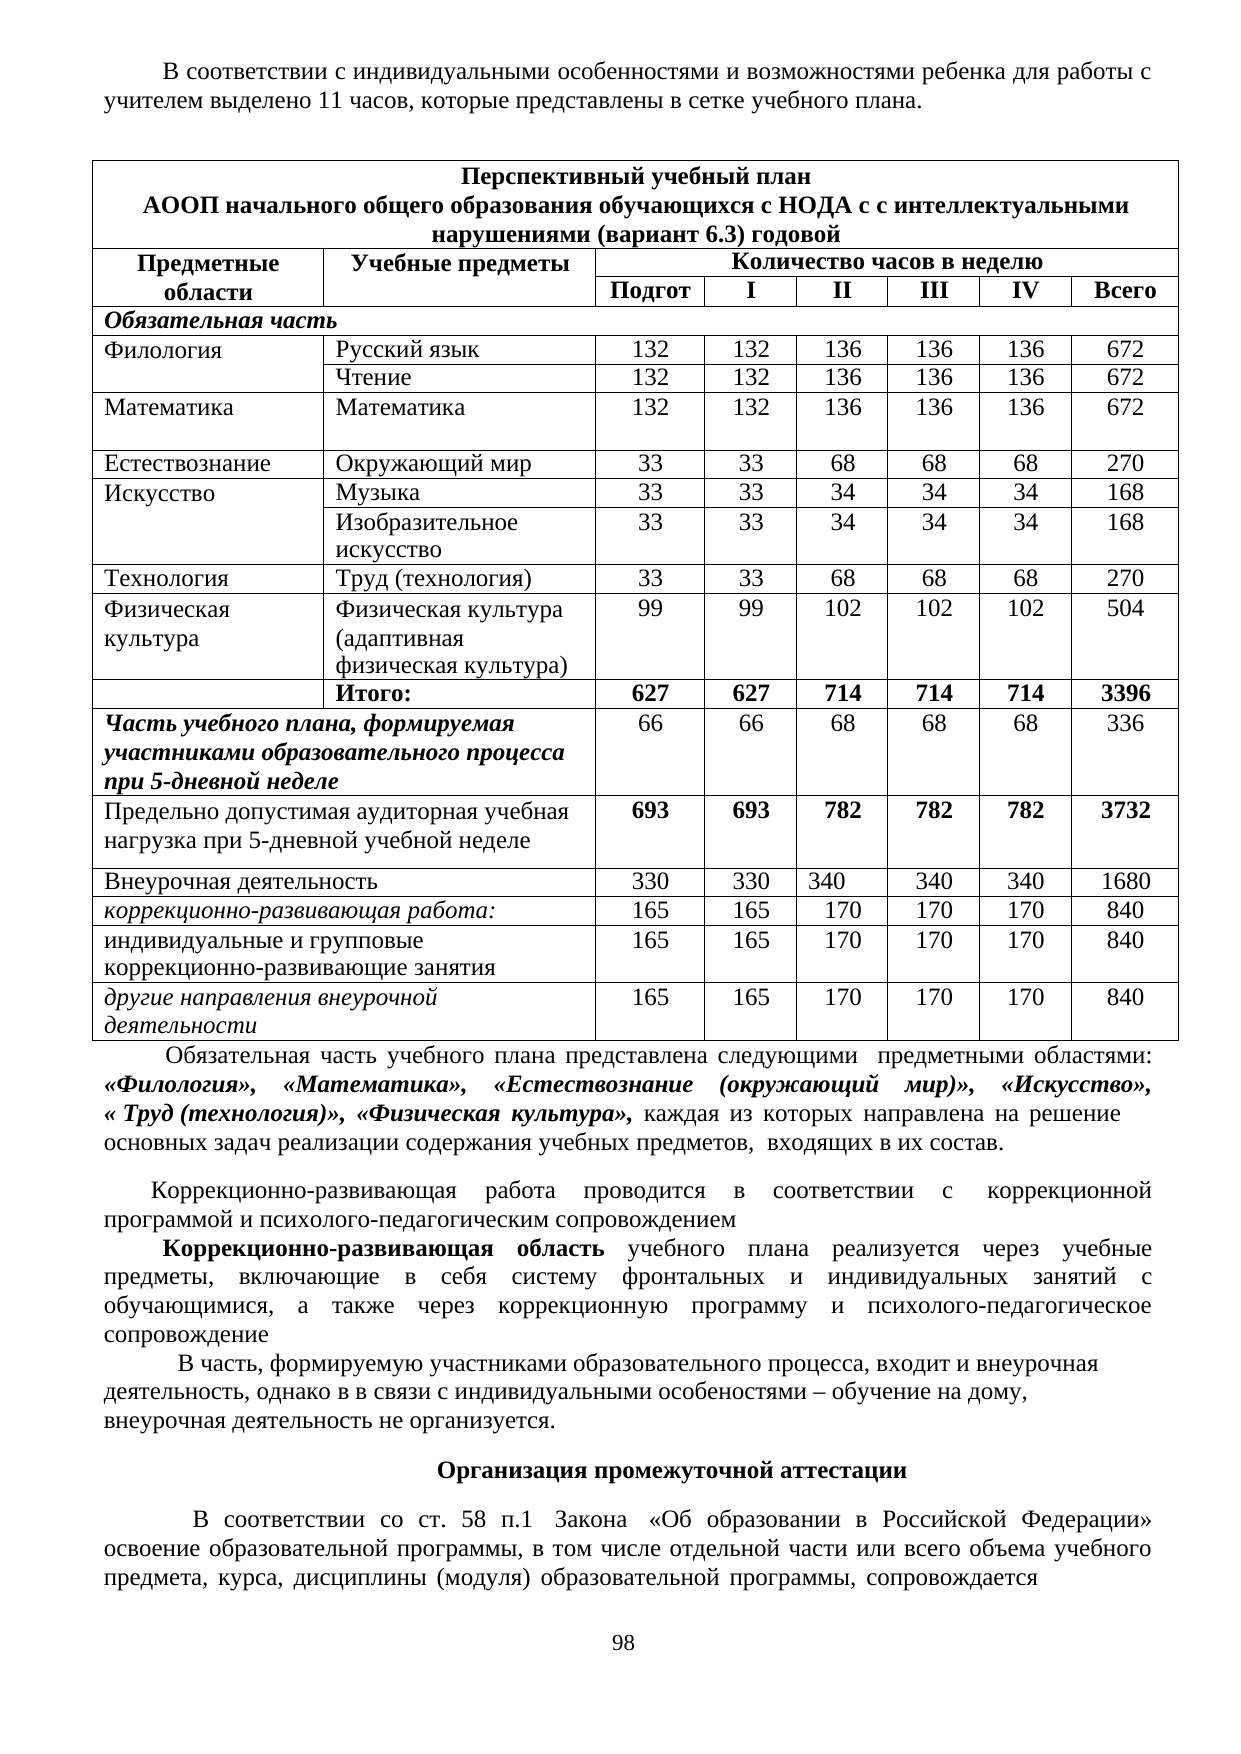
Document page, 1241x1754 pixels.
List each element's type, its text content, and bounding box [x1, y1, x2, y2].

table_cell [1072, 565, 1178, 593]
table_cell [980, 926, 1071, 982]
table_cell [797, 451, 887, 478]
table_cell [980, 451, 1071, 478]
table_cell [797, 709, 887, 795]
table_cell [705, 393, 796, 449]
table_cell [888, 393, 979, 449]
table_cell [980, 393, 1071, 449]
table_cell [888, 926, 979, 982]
subtitle Организация промежуточной аттестации [437, 1456, 1234, 1484]
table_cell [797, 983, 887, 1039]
text В часть, формируемую участниками образовательного процесса, входит и внеурочная деятельность, однако в в связи с индивидуальными особеностями – обучение на дому, внеурочная деятельность не организуется. [103, 1348, 1100, 1434]
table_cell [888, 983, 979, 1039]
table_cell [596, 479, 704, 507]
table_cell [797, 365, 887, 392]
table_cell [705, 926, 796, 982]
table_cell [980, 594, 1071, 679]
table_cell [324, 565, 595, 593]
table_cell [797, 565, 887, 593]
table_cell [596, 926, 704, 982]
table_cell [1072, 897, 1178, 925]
text Коррекционно-развивающая работа проводится в соответствии с коррекционной программой и психолого-педагогическим сопровождением [103, 1175, 1152, 1233]
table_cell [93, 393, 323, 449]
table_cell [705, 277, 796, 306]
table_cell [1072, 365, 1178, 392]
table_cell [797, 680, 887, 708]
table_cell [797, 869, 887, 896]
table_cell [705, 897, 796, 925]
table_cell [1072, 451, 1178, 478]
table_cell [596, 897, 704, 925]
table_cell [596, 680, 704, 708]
text « Труд (технология)», «Физическая культура», каждая из которых направлена на решение основных задач реализации содержания учебных предметов, входящих в их состав. [103, 1098, 1152, 1155]
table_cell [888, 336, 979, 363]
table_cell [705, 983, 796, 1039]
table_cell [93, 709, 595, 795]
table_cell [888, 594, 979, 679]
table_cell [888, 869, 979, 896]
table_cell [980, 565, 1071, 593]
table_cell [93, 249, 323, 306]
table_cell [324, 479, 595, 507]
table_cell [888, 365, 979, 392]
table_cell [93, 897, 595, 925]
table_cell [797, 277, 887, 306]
text В соответствии с индивидуальными особенностями и возможностями ребенка для работы с учителем выделено 11 часов, которые представлены в сетке учебного плана. [103, 56, 1152, 114]
text Коррекционно-развивающая область учебного плана реализуется через учебные предметы, включающие в себя систему фронтальных и индивидуальных занятий с обучающимися, а также через коррекционную программу и психолого-педагогическое сопровождение [103, 1233, 1152, 1348]
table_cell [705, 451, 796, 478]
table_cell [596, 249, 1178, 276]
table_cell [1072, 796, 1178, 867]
text В соответствии со ст. 58 п.1 Закона «Об образовании в Российской Федерации» освоение образовательной программы, в том числе отдельной части или всего объема учебного предмета, курса, дисциплины (модуля) образовательной программы, сопровождается [103, 1504, 1153, 1591]
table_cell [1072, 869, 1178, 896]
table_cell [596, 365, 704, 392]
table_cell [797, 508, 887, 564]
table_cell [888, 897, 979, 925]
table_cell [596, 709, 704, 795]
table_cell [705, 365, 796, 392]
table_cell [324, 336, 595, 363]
subtitle «Филология», «Математика», «Естествознание (окружающий мир)», «Искусство», [48, 1069, 1152, 1098]
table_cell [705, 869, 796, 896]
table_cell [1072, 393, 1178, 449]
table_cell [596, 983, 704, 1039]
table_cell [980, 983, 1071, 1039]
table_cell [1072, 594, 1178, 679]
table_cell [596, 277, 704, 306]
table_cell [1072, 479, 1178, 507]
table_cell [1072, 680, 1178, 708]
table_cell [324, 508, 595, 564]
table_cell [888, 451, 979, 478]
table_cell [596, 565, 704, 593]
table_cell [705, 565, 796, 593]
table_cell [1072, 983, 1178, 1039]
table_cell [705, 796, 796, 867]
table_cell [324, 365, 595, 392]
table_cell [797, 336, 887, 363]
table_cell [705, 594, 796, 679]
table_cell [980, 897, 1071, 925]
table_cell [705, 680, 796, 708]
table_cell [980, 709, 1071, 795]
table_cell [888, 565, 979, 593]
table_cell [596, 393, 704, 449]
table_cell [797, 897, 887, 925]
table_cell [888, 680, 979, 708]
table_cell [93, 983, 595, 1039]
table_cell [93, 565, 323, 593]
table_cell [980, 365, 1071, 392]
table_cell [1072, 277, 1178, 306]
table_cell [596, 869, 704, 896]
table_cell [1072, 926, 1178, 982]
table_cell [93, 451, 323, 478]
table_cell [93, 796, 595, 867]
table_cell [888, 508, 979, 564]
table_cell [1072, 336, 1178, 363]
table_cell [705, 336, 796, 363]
text Обязательная часть учебного плана представлена следующими предметными областями: [48, 1041, 1152, 1069]
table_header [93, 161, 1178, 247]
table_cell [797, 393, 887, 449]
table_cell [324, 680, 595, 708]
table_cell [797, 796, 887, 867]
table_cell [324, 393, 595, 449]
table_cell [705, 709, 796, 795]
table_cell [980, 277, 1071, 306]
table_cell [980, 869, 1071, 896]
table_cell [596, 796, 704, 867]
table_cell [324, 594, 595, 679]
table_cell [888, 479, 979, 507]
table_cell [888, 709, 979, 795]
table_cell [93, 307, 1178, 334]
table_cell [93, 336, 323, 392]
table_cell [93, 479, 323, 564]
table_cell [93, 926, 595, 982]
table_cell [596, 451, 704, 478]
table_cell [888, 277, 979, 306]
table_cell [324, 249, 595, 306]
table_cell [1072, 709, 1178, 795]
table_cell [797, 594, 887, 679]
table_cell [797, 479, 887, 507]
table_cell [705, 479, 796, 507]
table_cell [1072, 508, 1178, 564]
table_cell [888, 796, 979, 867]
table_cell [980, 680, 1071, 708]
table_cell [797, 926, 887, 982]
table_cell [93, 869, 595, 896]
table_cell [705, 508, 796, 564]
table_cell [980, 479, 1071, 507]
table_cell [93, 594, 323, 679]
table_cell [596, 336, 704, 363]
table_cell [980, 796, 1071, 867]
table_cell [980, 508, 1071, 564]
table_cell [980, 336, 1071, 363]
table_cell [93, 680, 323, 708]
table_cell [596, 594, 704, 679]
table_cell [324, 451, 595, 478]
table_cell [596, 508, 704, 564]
